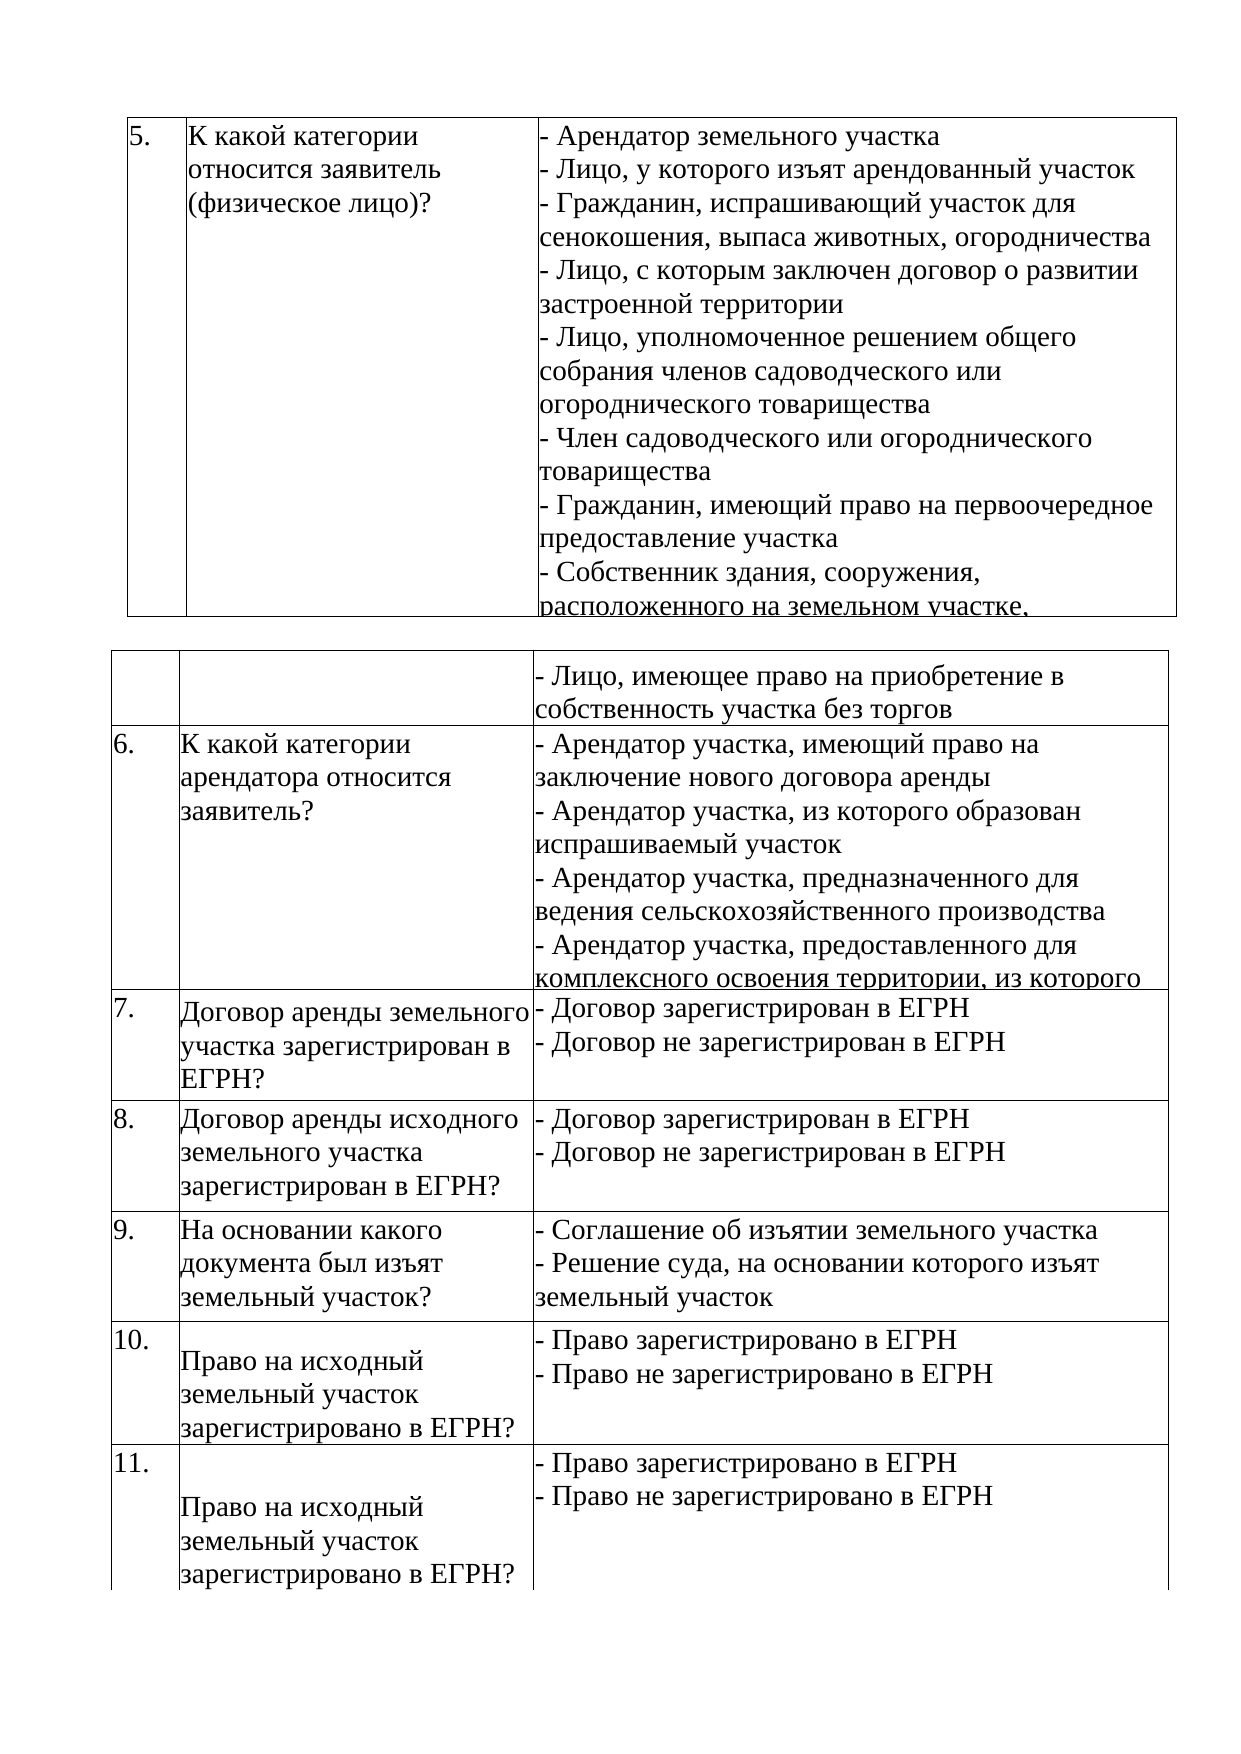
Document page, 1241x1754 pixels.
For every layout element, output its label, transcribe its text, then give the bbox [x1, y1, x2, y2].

table_cell На основании какого документа был изъят земельный участок? [180, 1212, 533, 1321]
table_header [112, 651, 179, 725]
table_cell Право на исходный земельный участок зарегистрировано в ЕГРН? [180, 1322, 533, 1444]
table_cell Договор аренды земельного участка зарегистрирован в ЕГРН? [180, 990, 533, 1100]
table_cell - Арендатор участка, имеющий право на заключение нового договора аренды - Арендатор участка, из которого образован испрашиваемый участок - Арендатор участка, предназначенного для ведения сельскохозяйственного производства - Арендатор участка, предоставленного для комплексного освоения территории, из которого образован испрашиваемый участок [534, 726, 1168, 989]
table_cell 8. [112, 1101, 179, 1211]
table_cell К какой категории арендатора относится заявитель? [180, 726, 533, 989]
table_cell 6. [112, 726, 179, 989]
table_cell - Соглашение об изъятии земельного участка - Решение суда, на основании которого изъят земельный участок [534, 1212, 1168, 1321]
table_cell Договор аренды исходного земельного участка зарегистрирован в ЕГРН? [180, 1101, 533, 1211]
table_cell К какой категории относится заявитель (физическое лицо)? [187, 118, 538, 616]
table_cell Право на исходный земельный участок зарегистрировано в ЕГРН? [180, 1445, 533, 1590]
table_header - Лицо, имеющее право на приобретение в собственность участка без торгов [534, 651, 1168, 725]
table_cell 5. [128, 118, 186, 616]
table_cell 10. [112, 1322, 179, 1444]
table_header [180, 651, 533, 725]
table_cell - Арендатор земельного участка - Лицо, у которого изъят арендованный участок - Гражданин, испрашивающий участок для сенокошения, выпаса животных, огородничества - Лицо, с которым заключен договор о развитии застроенной территории - Лицо, уполномоченное решением общего собрания членов садоводческого или огороднического товарищества - Член садоводческого или огороднического товарищества - Гражданин, имеющий право на первоочередное предоставление участка - Собственник здания, сооружения, расположенного на земельном участке, помещения в них Собственник объекта незавершенного строительства [539, 118, 1176, 616]
table_cell 9. [112, 1212, 179, 1321]
table_cell 11. [112, 1445, 179, 1590]
table_cell - Договор зарегистрирован в ЕГРН - Договор не зарегистрирован в ЕГРН [534, 990, 1168, 1100]
table_cell - Договор зарегистрирован в ЕГРН - Договор не зарегистрирован в ЕГРН [534, 1101, 1168, 1211]
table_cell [534, 1322, 1168, 1444]
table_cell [534, 1445, 1168, 1590]
table_cell 7. [112, 990, 179, 1100]
